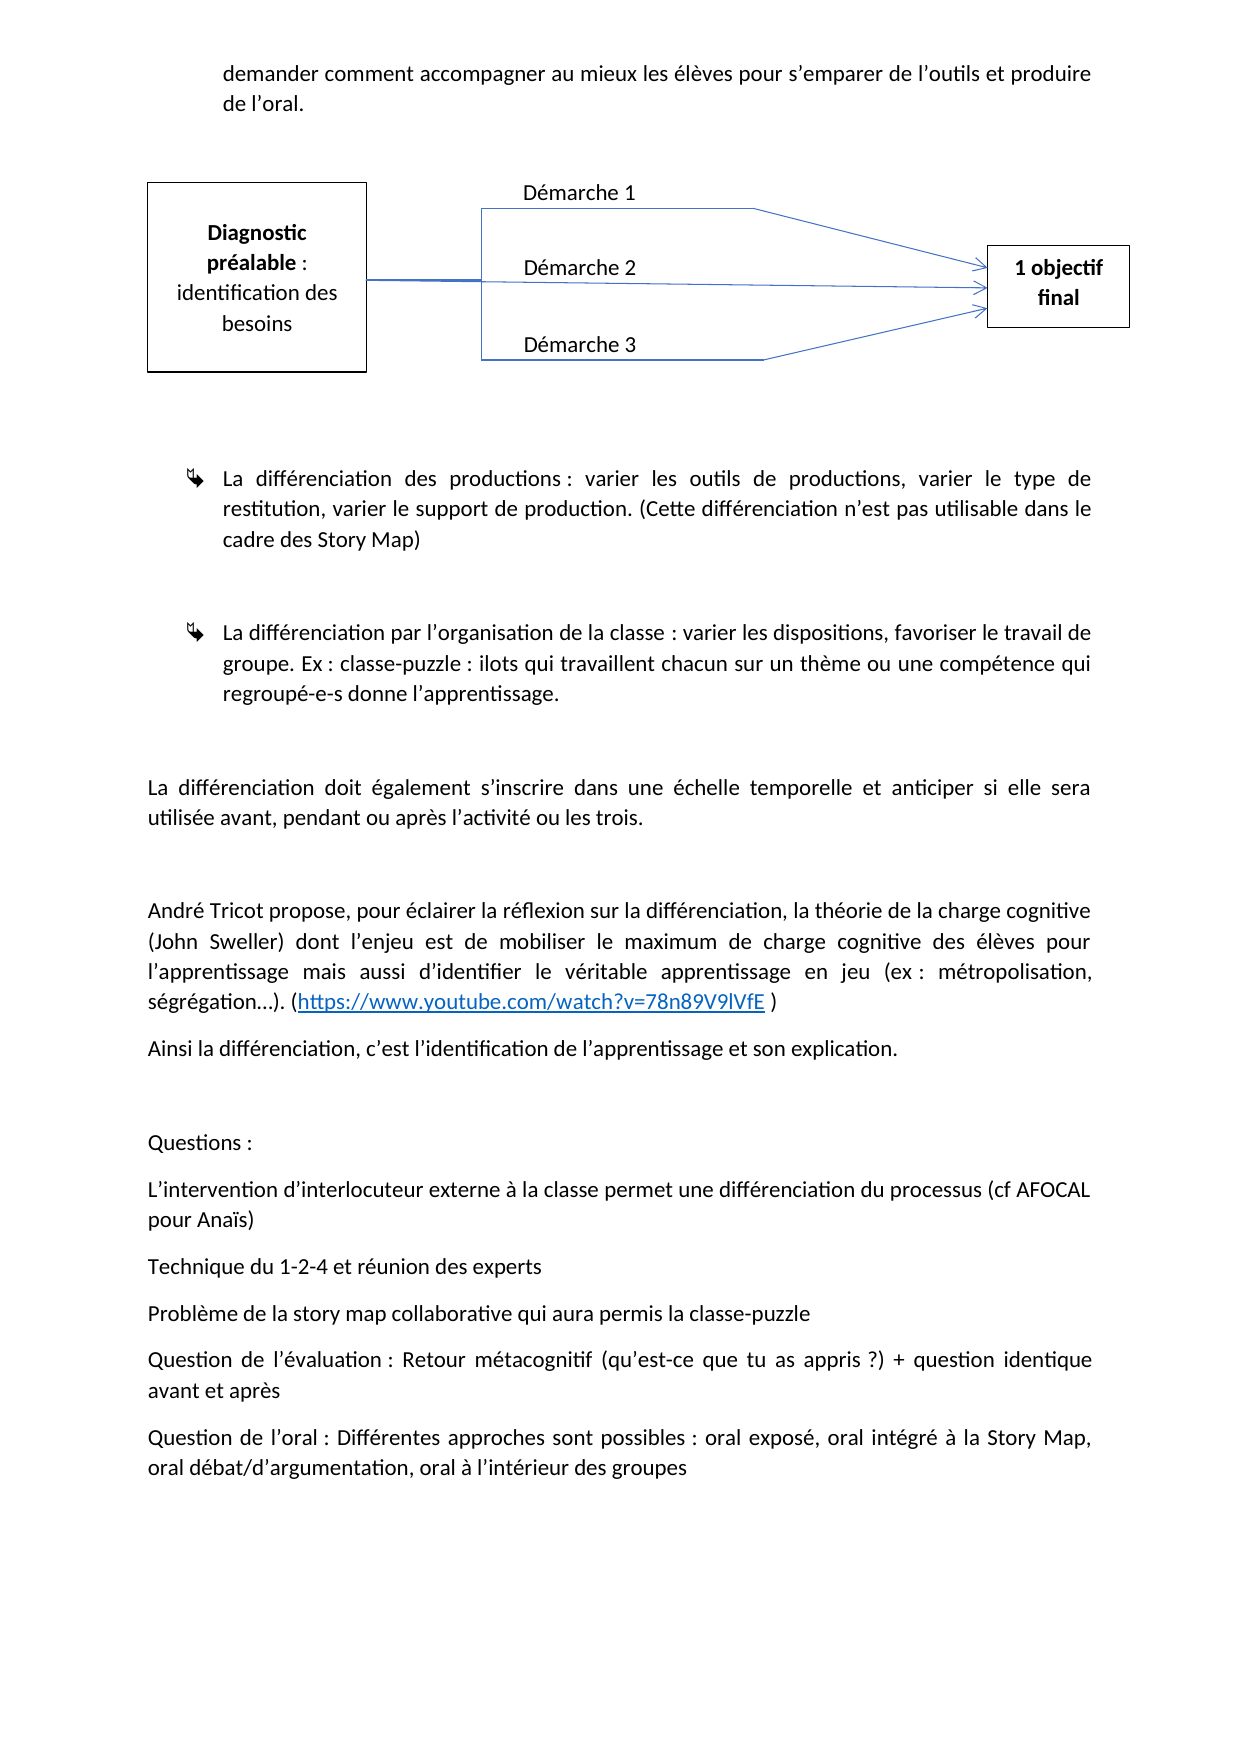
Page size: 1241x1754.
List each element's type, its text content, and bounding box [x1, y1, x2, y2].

text Ainsi la différenciation, c’est l’identification de l’apprentissage et son explication. [148, 1034, 1093, 1062]
list La différenciation des productions : varier les outils de productions, varier le type de restitution, varier le support de production. (Cette différenciation n’est pas utilisable dans le cadre des Story Map) [185, 464, 1093, 553]
text Question de l’oral : Différentes approches sont possibles : oral exposé, oral intégré à la Story Map, oral débat/d’argumentation, oral à l’intérieur des groupes [148, 1423, 1093, 1481]
text Technique du 1-2-4 et réunion des experts [148, 1252, 1093, 1280]
text La différenciation doit également s’inscrire dans une échelle temporelle et anticiper si elle sera utilisée avant, pendant ou après l’activité ou les trois. [148, 773, 1093, 831]
text Problème de la story map collaborative qui aura permis la classe-puzzle [148, 1299, 1093, 1327]
text L’intervention d’interlocuteur externe à la classe permet une différenciation du processus (cf AFOCAL pour Anaïs) [148, 1175, 1093, 1233]
text Questions : [148, 1128, 1093, 1156]
list La différenciation par l’organisation de la classe : varier les dispositions, favoriser le travail de groupe. Ex : classe-puzzle : ilots qui travaillent chacun sur un thème ou une compétence qui regroupé-e-s donne l’apprentissage. [185, 618, 1093, 707]
text Question de l’évaluation : Retour métacognitif (qu’est-ce que tu as appris ?) + question identique avant et après [148, 1346, 1093, 1404]
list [185, 59, 1093, 117]
text André Tricot propose, pour éclairer la réflexion sur la différenciation, la théorie de la charge cognitive (John Sweller) dont l’enjeu est de mobiliser le maximum de charge cognitive des élèves pour l’apprentissage mais aussi d’identifier le véritable apprentissage en jeu (ex : métropolisation, ségrégation…). (https://www.youtube.com/watch?v=78n89V9lVfE ) [148, 897, 1093, 1015]
